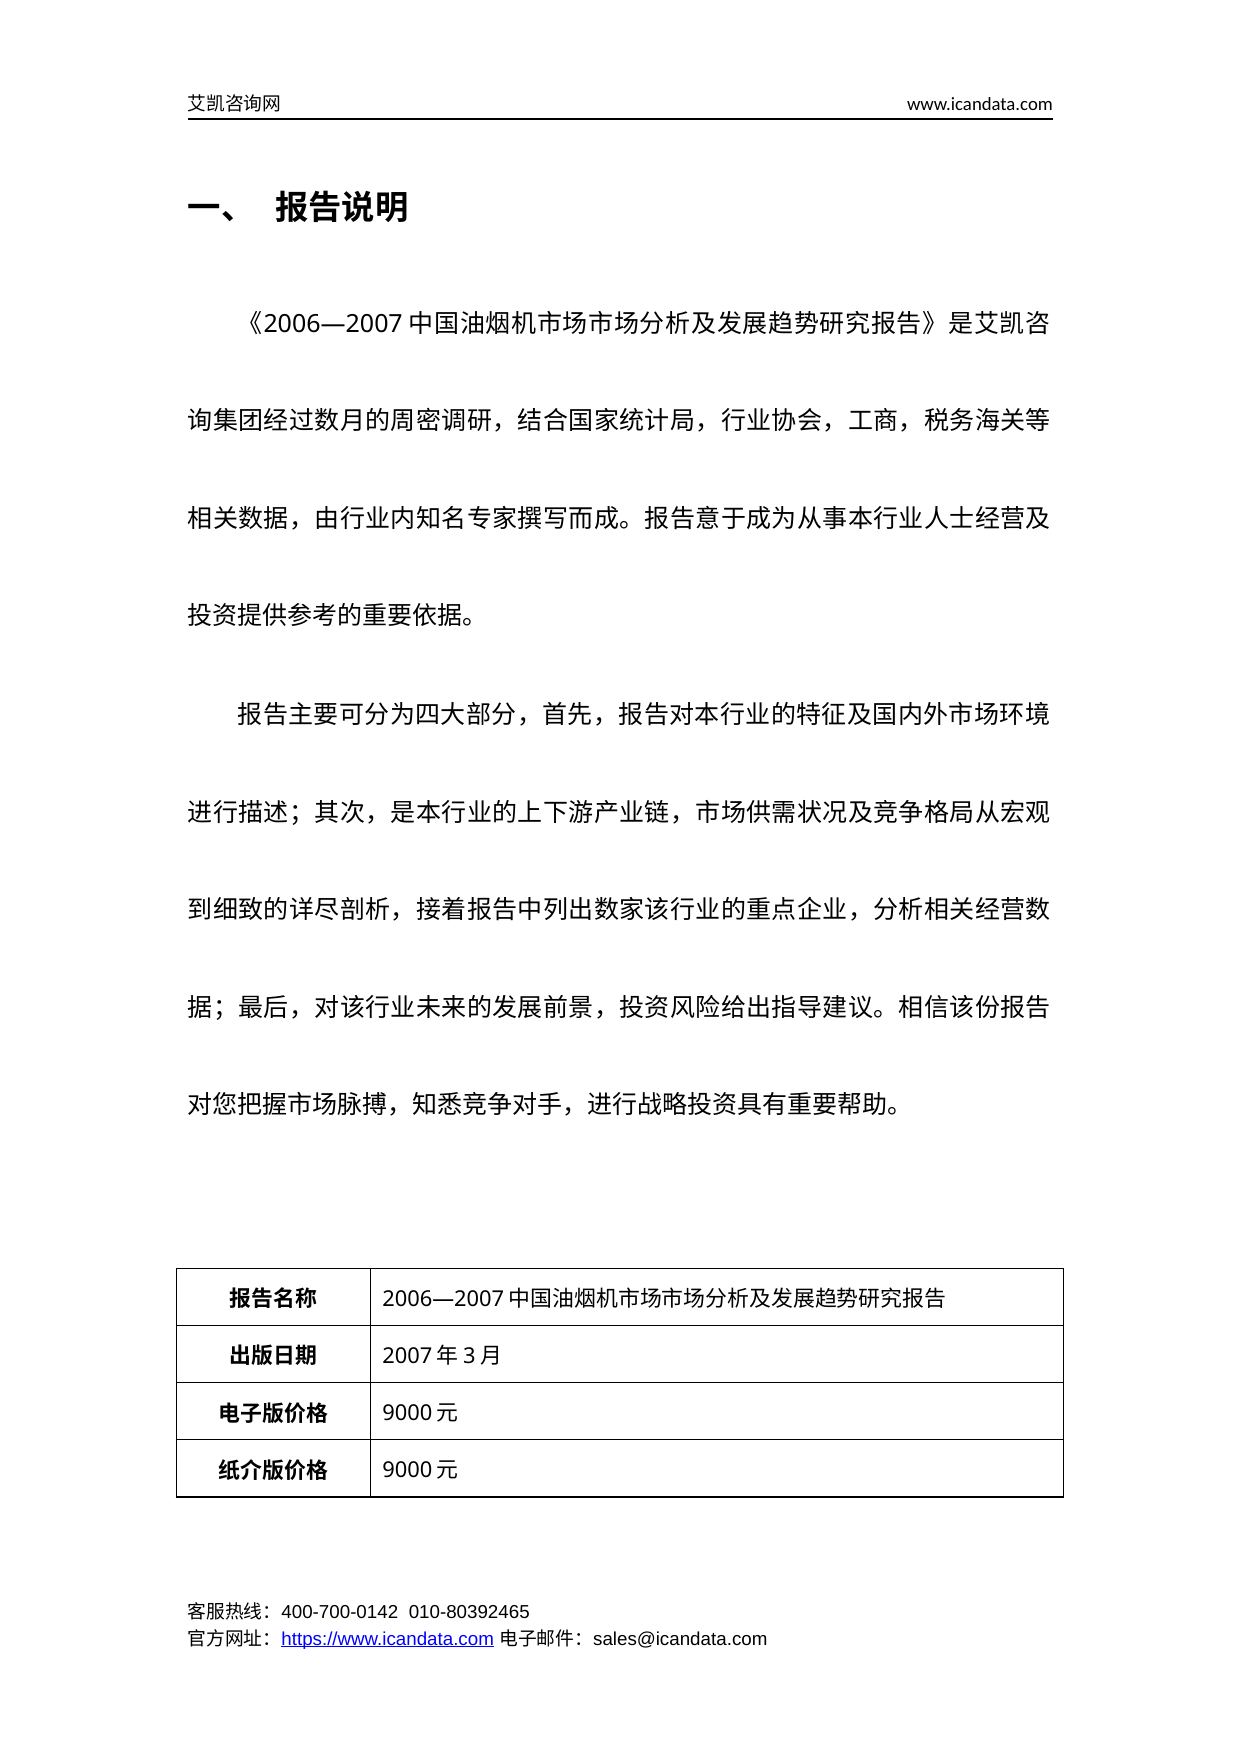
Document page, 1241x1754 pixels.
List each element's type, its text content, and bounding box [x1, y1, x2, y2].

text 《2006—2007中国油烟机市场市场分析及发展趋势研究报告》是艾凯咨询集团经过数月的周密调研，结合国家统计局，行业协会，工商，税务海关等相关数据，由行业内知名专家撰写而成。报告意于成为从事本行业人士经营及投资提供参考的重要依据。 [187, 289, 1053, 646]
table_cell 9000元 [371, 1383, 1063, 1439]
table_header 2006—2007中国油烟机市场市场分析及发展趋势研究报告 [371, 1269, 1063, 1325]
table_cell 9000元 [371, 1440, 1063, 1496]
text 报告主要可分为四大部分，首先，报告对本行业的特征及国内外市场环境进行描述；其次，是本行业的上下游产业链，市场供需状况及竞争格局从宏观到细致的详尽剖析，接着报告中列出数家该行业的重点企业，分析相关经营数据；最后，对该行业未来的发展前景，投资风险给出指导建议。相信该份报告对您把握市场脉搏，知悉竞争对手，进行战略投资具有重要帮助。 [187, 681, 1053, 1136]
table_cell 2007年3月 [371, 1326, 1063, 1382]
table_header 报告名称 [177, 1269, 370, 1325]
subtitle 报告说明 [187, 172, 1053, 237]
table_cell 电子版价格 [177, 1383, 370, 1439]
table_cell 纸介版价格 [177, 1440, 370, 1496]
table_cell 出版日期 [177, 1326, 370, 1382]
